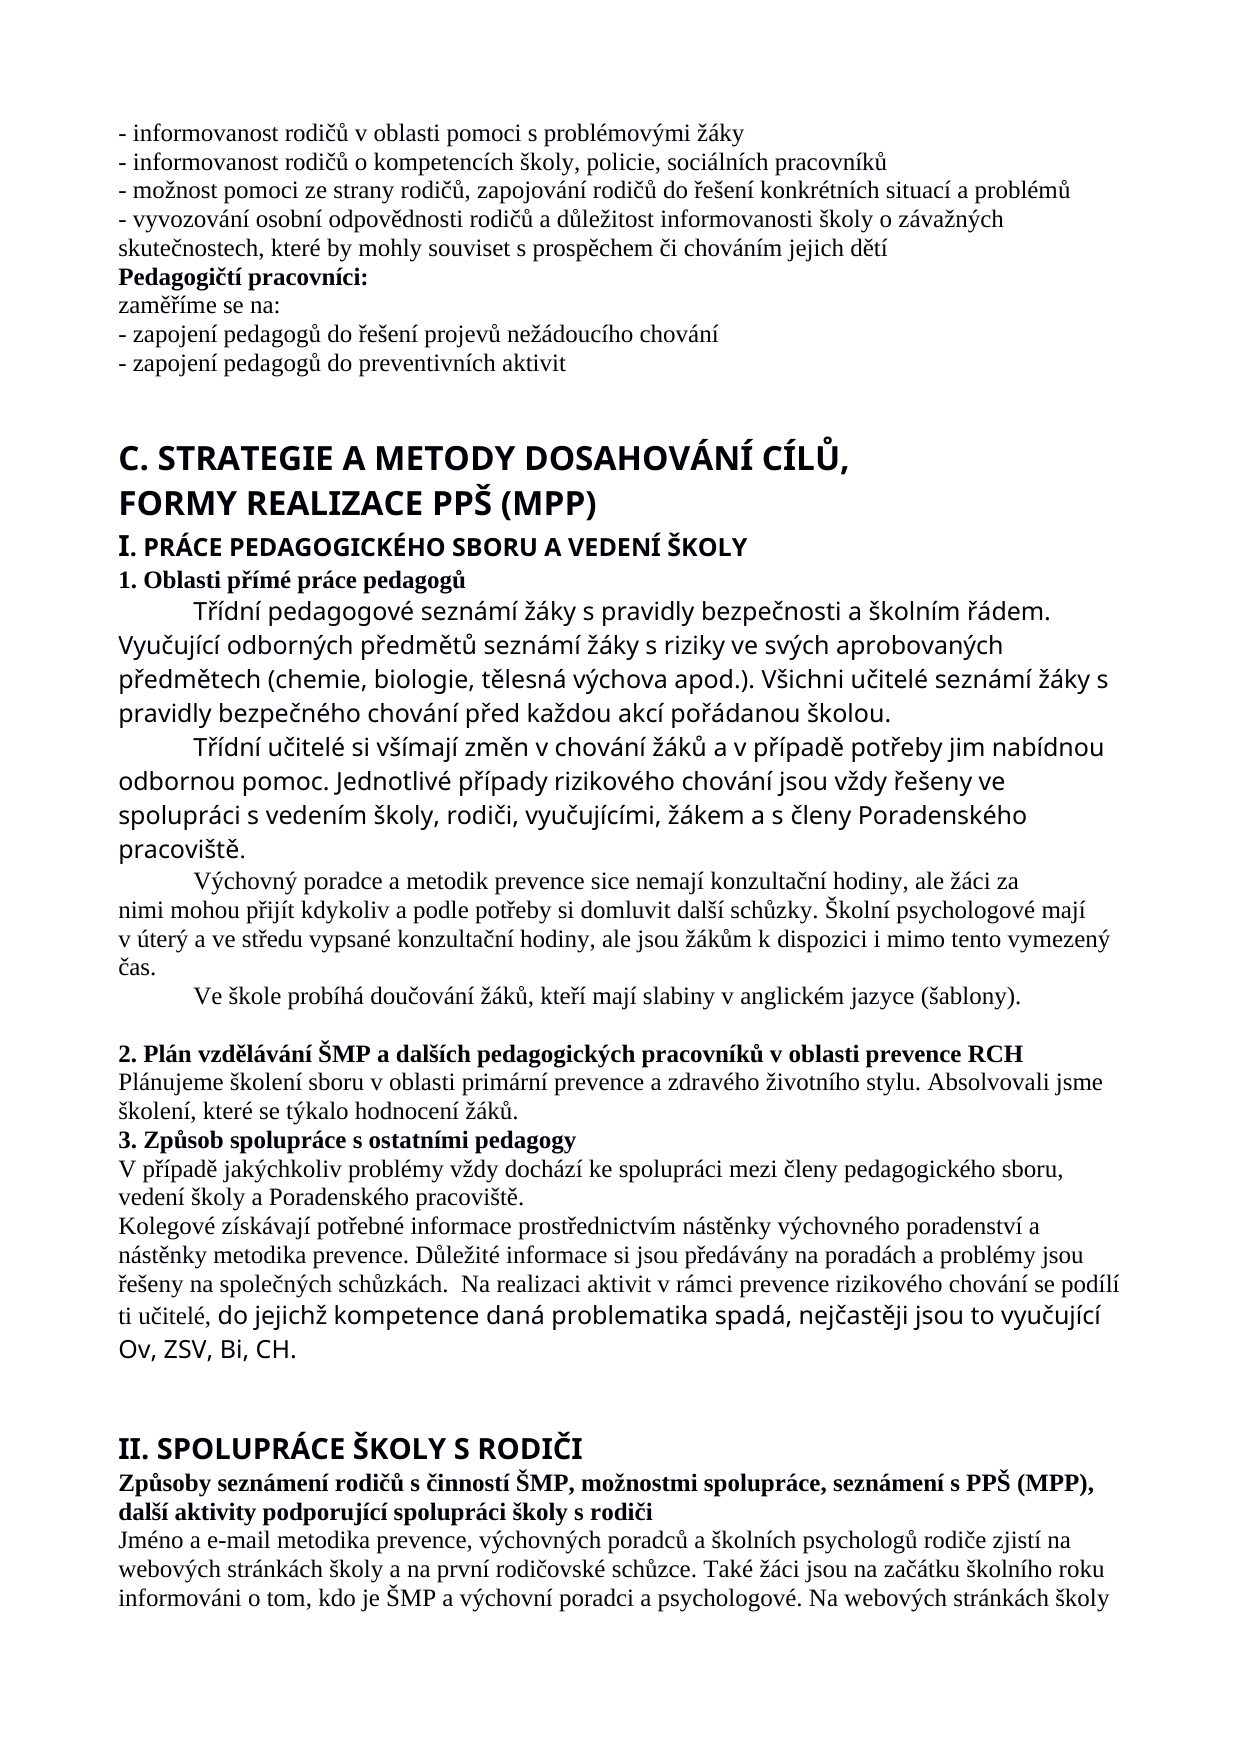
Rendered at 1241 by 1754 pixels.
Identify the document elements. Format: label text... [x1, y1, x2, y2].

text Třídní učitelé si všímají změn v chování žáků a v případě potřeby jim nabídnou odbornou pomoc. Jednotlivé případy rizikového chování jsou vždy řešeny ve spolupráci s vedením školy, rodiči, vyučujícími, žákem a s členy Poradenského pracoviště. [118, 730, 1122, 866]
text 3. Způsob spolupráce s ostatními pedagogy [118, 1125, 1122, 1154]
text Pedagogičtí pracovníci: [118, 262, 1122, 291]
text Třídní pedagogové seznámí žáky s pravidly bezpečnosti a školním řádem. Vyučující odborných předmětů seznámí žáky s riziky ve svých aprobovaných předmětech (chemie, biologie, tělesná výchova apod.). Všichni učitelé seznámí žáky s pravidly bezpečného chování před každou akcí pořádanou školou. [118, 594, 1122, 730]
text Způsoby seznámení rodičů s činností ŠMP, možnostmi spolupráce, seznámení s PPŠ (MPP), další aktivity podporující spolupráci školy s rodiči [118, 1468, 1122, 1526]
text II. SPOLUPRÁCE ŠKOLY S RODIČI [118, 1428, 1122, 1468]
text zaměříme se na: [118, 291, 1122, 319]
text - zapojení pedagogů do řešení projevů nežádoucího chování [118, 319, 1122, 348]
text - možnost pomoci ze strany rodičů, zapojování rodičů do řešení konkrétních situací a problémů [118, 176, 1122, 204]
text 2. Plán vzdělávání ŠMP a dalších pedagogických pracovníků v oblasti prevence RCH [118, 1039, 1122, 1067]
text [118, 1526, 1122, 1612]
text Plánujeme školení sboru v oblasti primární prevence a zdravého životního stylu. Absolvovali jsme školení, které se týkalo hodnocení žáků. [118, 1067, 1122, 1125]
text Kolegové získávají potřebné informace prostřednictvím nástěnky výchovného poradenství a nástěnky metodika prevence. Důležité informace si jsou předávány na poradách a problémy jsou řešeny na společných schůzkách. Na realizaci aktivit v rámci prevence rizikového chování se podílí ti učitelé, do jejichž kompetence daná problematika spadá, nejčastěji jsou to vyučující Ov, ZSV, Bi, CH. [118, 1211, 1122, 1366]
text Výchovný poradce a metodik prevence sice nemají konzultační hodiny, ale žáci za [118, 866, 1122, 895]
text 1. Oblasti přímé práce pedagogů [118, 565, 1122, 594]
text - informovanost rodičů o kompetencích školy, policie, sociálních pracovníků [118, 147, 1122, 176]
text nimi mohou přijít kdykoliv a podle potřeby si domluvit další schůzky. Školní psychologové mají v úterý a ve středu vypsané konzultační hodiny, ale jsou žákům k dispozici i mimo tento vymezený čas. [118, 895, 1122, 981]
text - zapojení pedagogů do preventivních aktivit [118, 348, 1122, 377]
text V případě jakýchkoliv problémy vždy dochází ke spolupráci mezi členy pedagogického sboru, vedení školy a Poradenského pracoviště. [118, 1154, 1122, 1211]
text C. STRATEGIE A METODY DOSAHOVÁNÍ CÍLŮ, [118, 434, 1122, 480]
text I. PRÁCE PEDAGOGICKÉHO SBORU A VEDENÍ ŠKOLY [118, 525, 1122, 565]
text - vyvozování osobní odpovědnosti rodičů a důležitost informovanosti školy o závažných skutečnostech, které by mohly souviset s prospěchem či chováním jejich dětí [118, 204, 1122, 262]
text - informovanost rodičů v oblasti pomoci s problémovými žáky [118, 118, 1122, 147]
text FORMY REALIZACE PPŠ (MPP) [118, 480, 1122, 525]
text Ve škole probíhá doučování žáků, kteří mají slabiny v anglickém jazyce (šablony). [118, 981, 1122, 1010]
